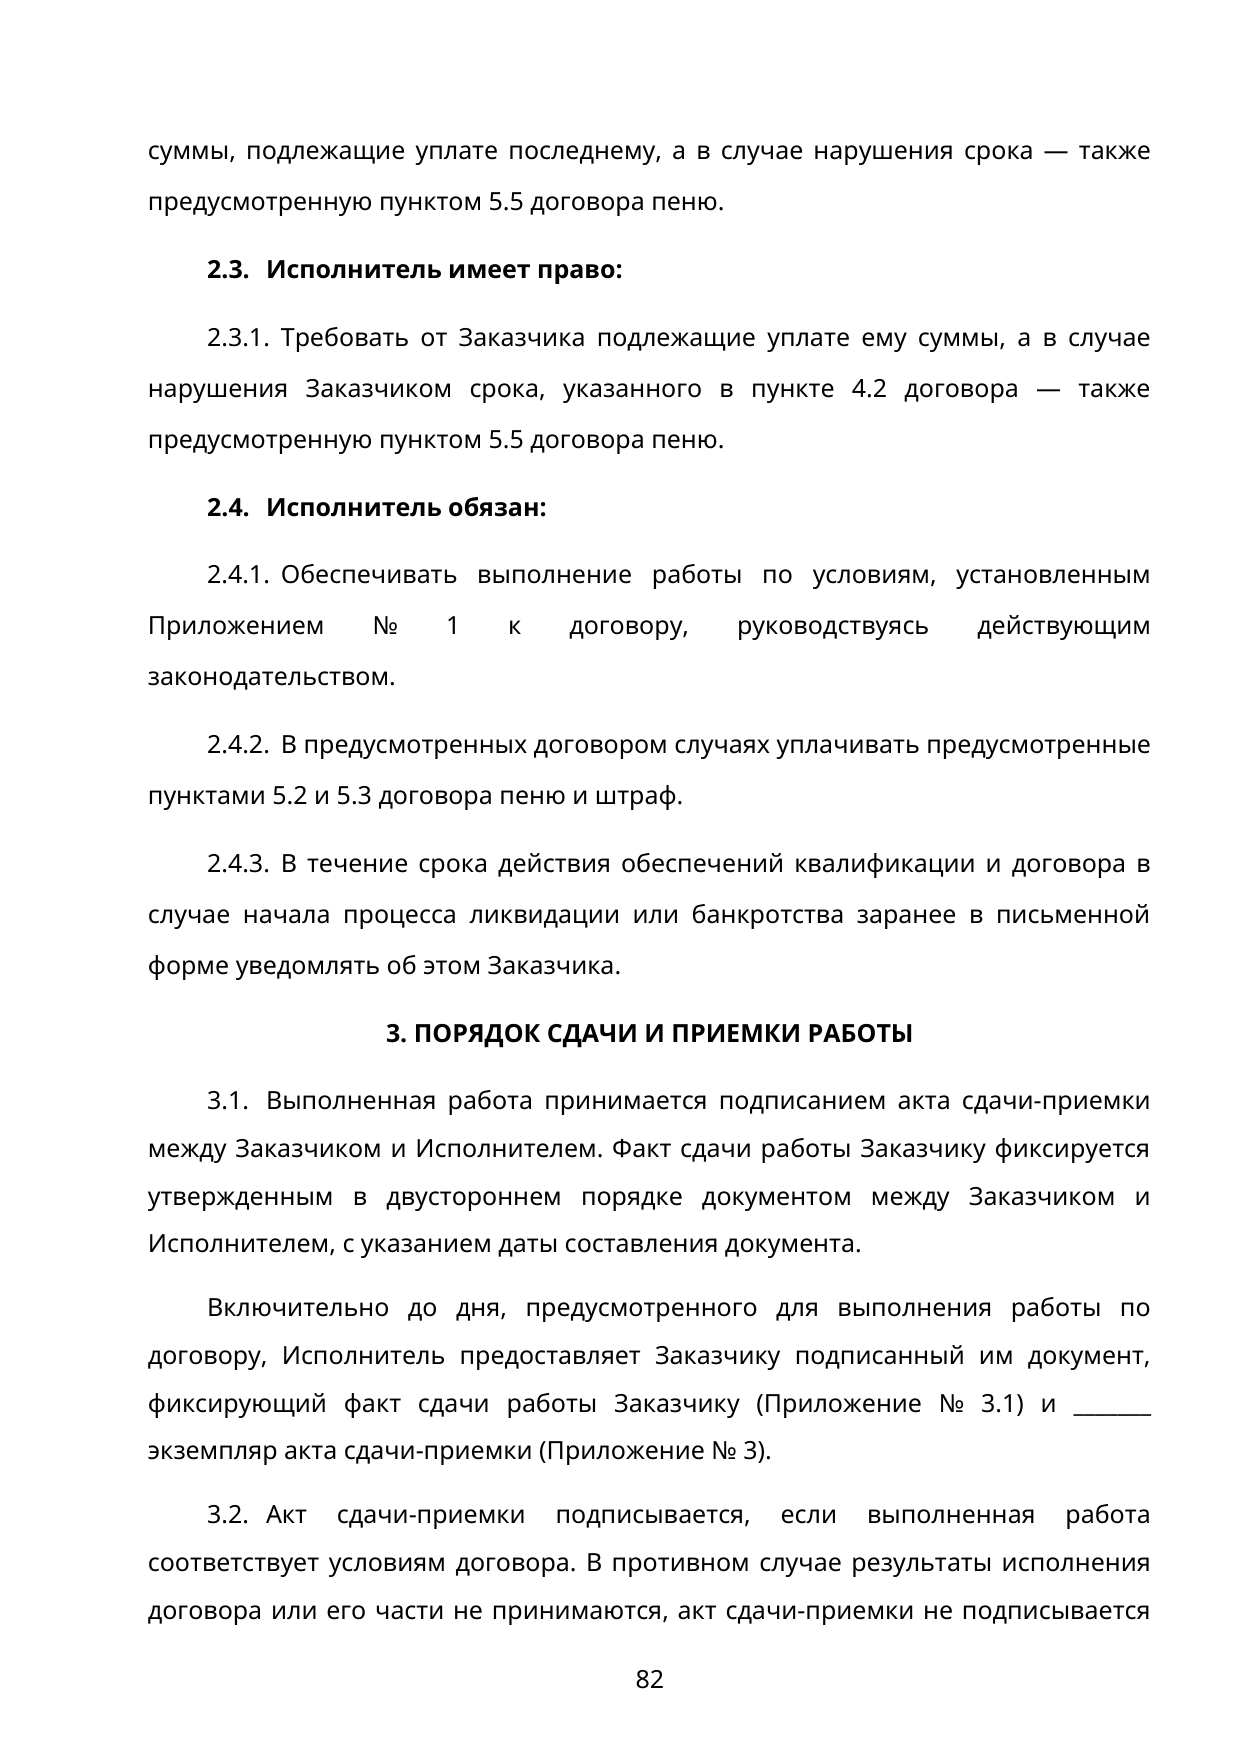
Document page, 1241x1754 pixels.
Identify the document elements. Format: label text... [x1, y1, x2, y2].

text 2.4.2. В предусмотренных договором случаях уплачивать предусмотренные пунктами 5.2 и 5.3 договора пеню и штраф. [148, 727, 1152, 812]
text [148, 1497, 1152, 1626]
text 2.4.3. В течение срока действия обеспечений квалификации и договора в случае начала процесса ликвидации или банкротства заранее в письменной форме уведомлять об этом Заказчика. [148, 845, 1152, 982]
text Включительно до дня, предусмотренного для выполнения работы по договору, Исполнитель предоставляет Заказчику подписанный им документ, фиксирующий факт сдачи работы Заказчику (Приложение № 3.1) и _______ экземпляр акта сдачи-приемки (Приложение № 3). [148, 1290, 1152, 1467]
text 2.3. Исполнитель имеет право: [148, 252, 1152, 286]
text 2.4. Исполнитель обязан: [148, 489, 1152, 523]
text 2.3.1. Требовать от Заказчика подлежащие уплате ему суммы, а в случае нарушения Заказчиком срока, указанного в пункте 4.2 договора — также предусмотренную пунктом 5.5 договора пеню. [148, 319, 1152, 456]
text 3.1. Выполненная работа принимается подписанием акта сдачи-приемки между Заказчиком и Исполнителем. Факт сдачи работы Заказчику фиксируется утвержденным в двустороннем порядке документом между Заказчиком и Исполнителем, с указанием даты составления документа. [148, 1083, 1152, 1260]
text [148, 133, 1152, 218]
text 3. ПОРЯДОК СДАЧИ И ПРИЕМКИ РАБОТЫ [148, 1015, 1152, 1049]
text 2.4.1. Обеспечивать выполнение работы по условиям, установленным Приложением № 1 к договору, руководствуясь действующим законодательством. [148, 557, 1152, 693]
